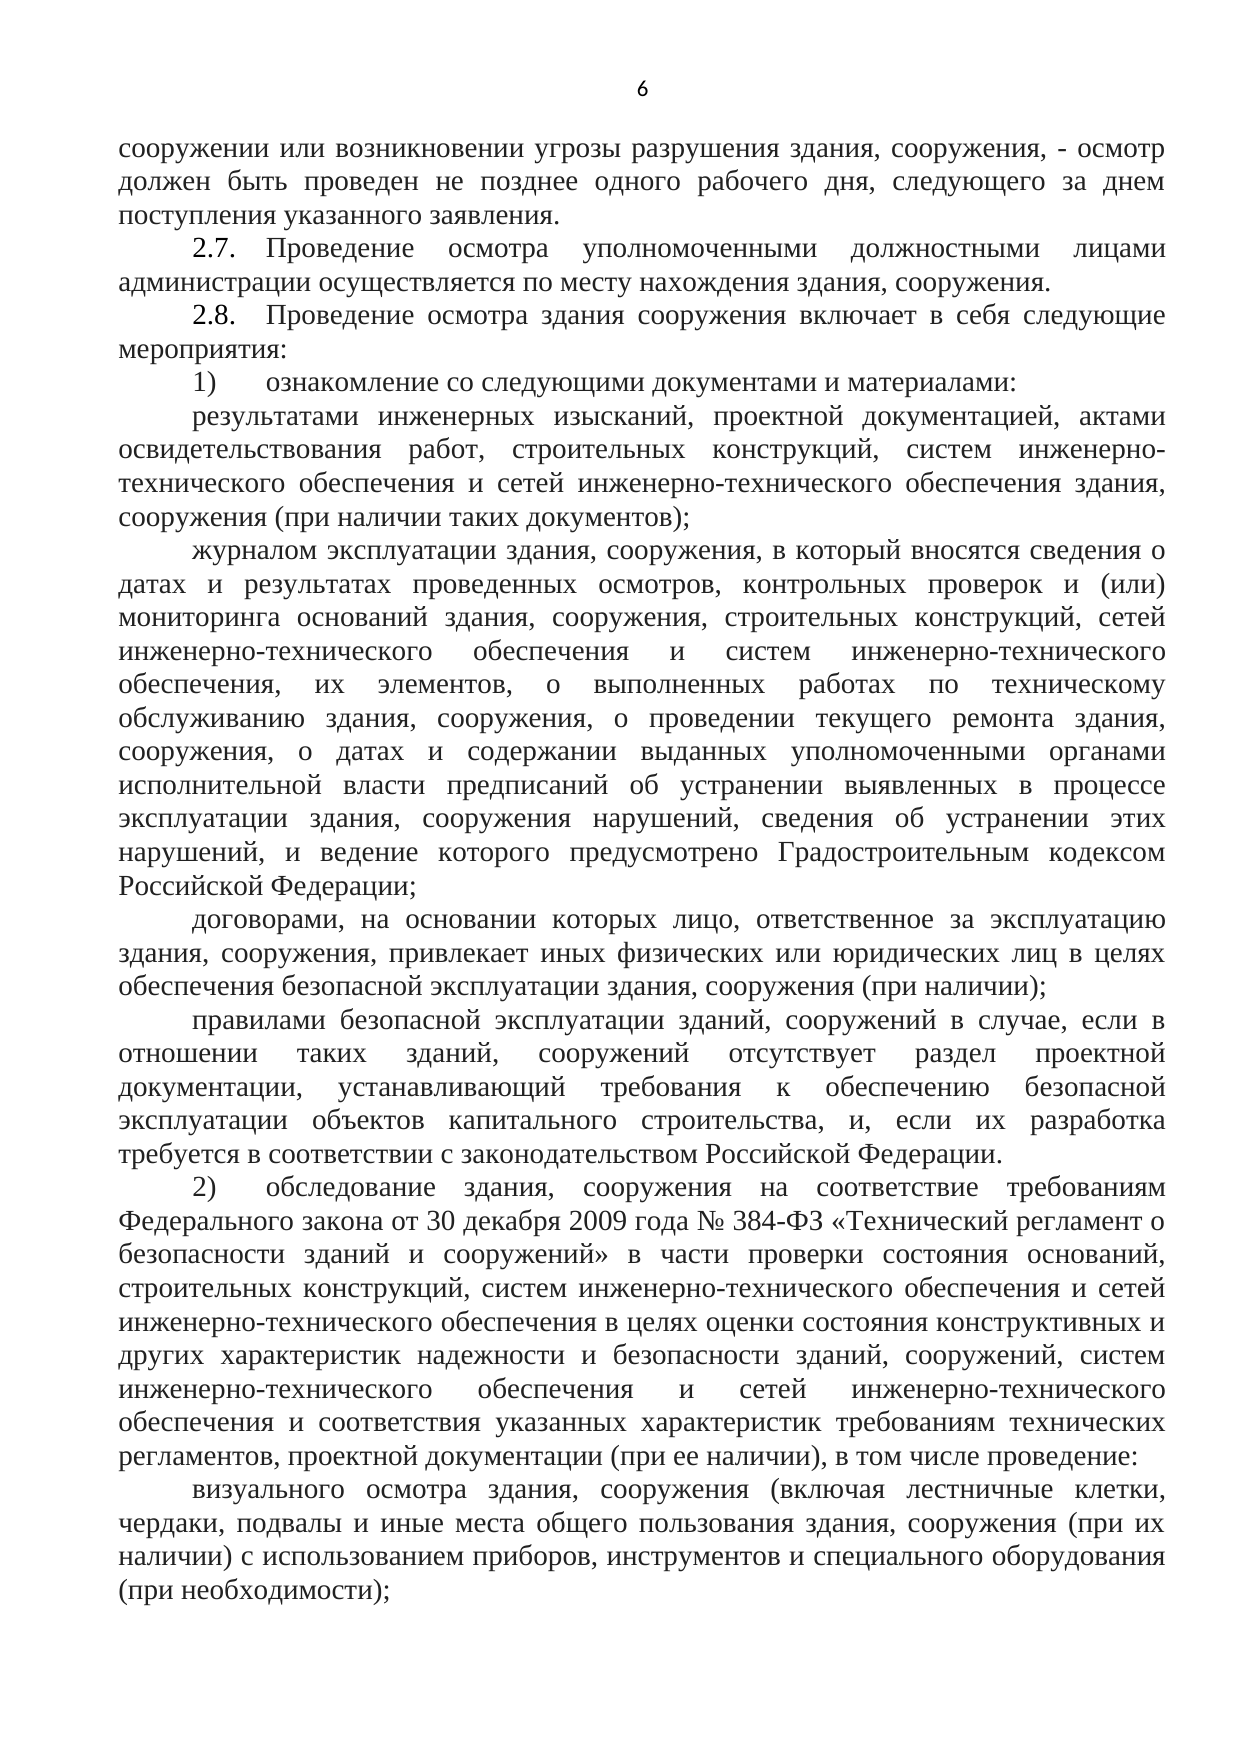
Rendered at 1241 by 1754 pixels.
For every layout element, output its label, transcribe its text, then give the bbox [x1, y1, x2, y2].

text журналом эксплуатации здания, сооружения, в который вносятся сведения о датах и результатах проведенных осмотров, контрольных проверок и (или) мониторинга оснований здания, сооружения, строительных конструкций, сетей инженерно-технического обеспечения и систем инженерно-технического обеспечения, их элементов, о выполненных работах по техническому обслуживанию здания, сооружения, о проведении текущего ремонта здания, сооружения, о датах и содержании выданных уполномоченными органами исполнительной власти предписаний об устранении выявленных в процессе эксплуатации здания, сооружения нарушений, сведения об устранении этих нарушений, и ведение которого предусмотрено Градостроительным кодексом Российской Федерации; [118, 532, 1167, 901]
text результатами инженерных изысканий, проектной документацией, актами освидетельствования работ, строительных конструкций, систем инженерно- технического обеспечения и сетей инженерно-технического обеспечения здания, сооружения (при наличии таких документов); [118, 398, 1167, 532]
text визуального осмотра здания, сооружения (включая лестничные клетки, чердаки, подвалы и иные места общего пользования здания, сооружения (при их наличии) с использованием приборов, инструментов и специального оборудования (при необходимости); [118, 1471, 1167, 1606]
text договорами, на основании которых лицо, ответственное за эксплуатацию здания, сооружения, привлекает иных физических или юридических лиц в целях обеспечения безопасной эксплуатации здания, сооружения (при наличии); [118, 901, 1167, 1002]
list обследование здания, сооружения на соответствие требованиям Федерального закона от 30 декабря 2009 года № 384-ФЗ «Технический регламент о безопасности зданий и сооружений» в части проверки состояния оснований, строительных конструкций, систем инженерно-технического обеспечения и сетей инженерно-технического обеспечения в целях оценки состояния конструктивных и других характеристик надежности и безопасности зданий, сооружений, систем инженерно-технического обеспечения и сетей инженерно-технического обеспечения и соответствия указанных характеристик требованиям технических регламентов, проектной документации (при ее наличии), в том числе проведение: [118, 1169, 1167, 1471]
list Проведение осмотра уполномоченными должностными лицами администрации осуществляется по месту нахождения здания, сооружения. [118, 230, 1167, 297]
list Проведение осмотра здания сооружения включает в себя следующие мероприятия: [118, 297, 1167, 364]
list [118, 130, 1167, 230]
text правилами безопасной эксплуатации зданий, сооружений в случае, если в отношении таких зданий, сооружений отсутствует раздел проектной документации, устанавливающий требования к обеспечению безопасной эксплуатации объектов капитального строительства, и, если их разработка требуется в соответствии с законодательством Российской Федерации. [118, 1002, 1167, 1169]
list ознакомление со следующими документами и материалами: [118, 364, 1167, 398]
